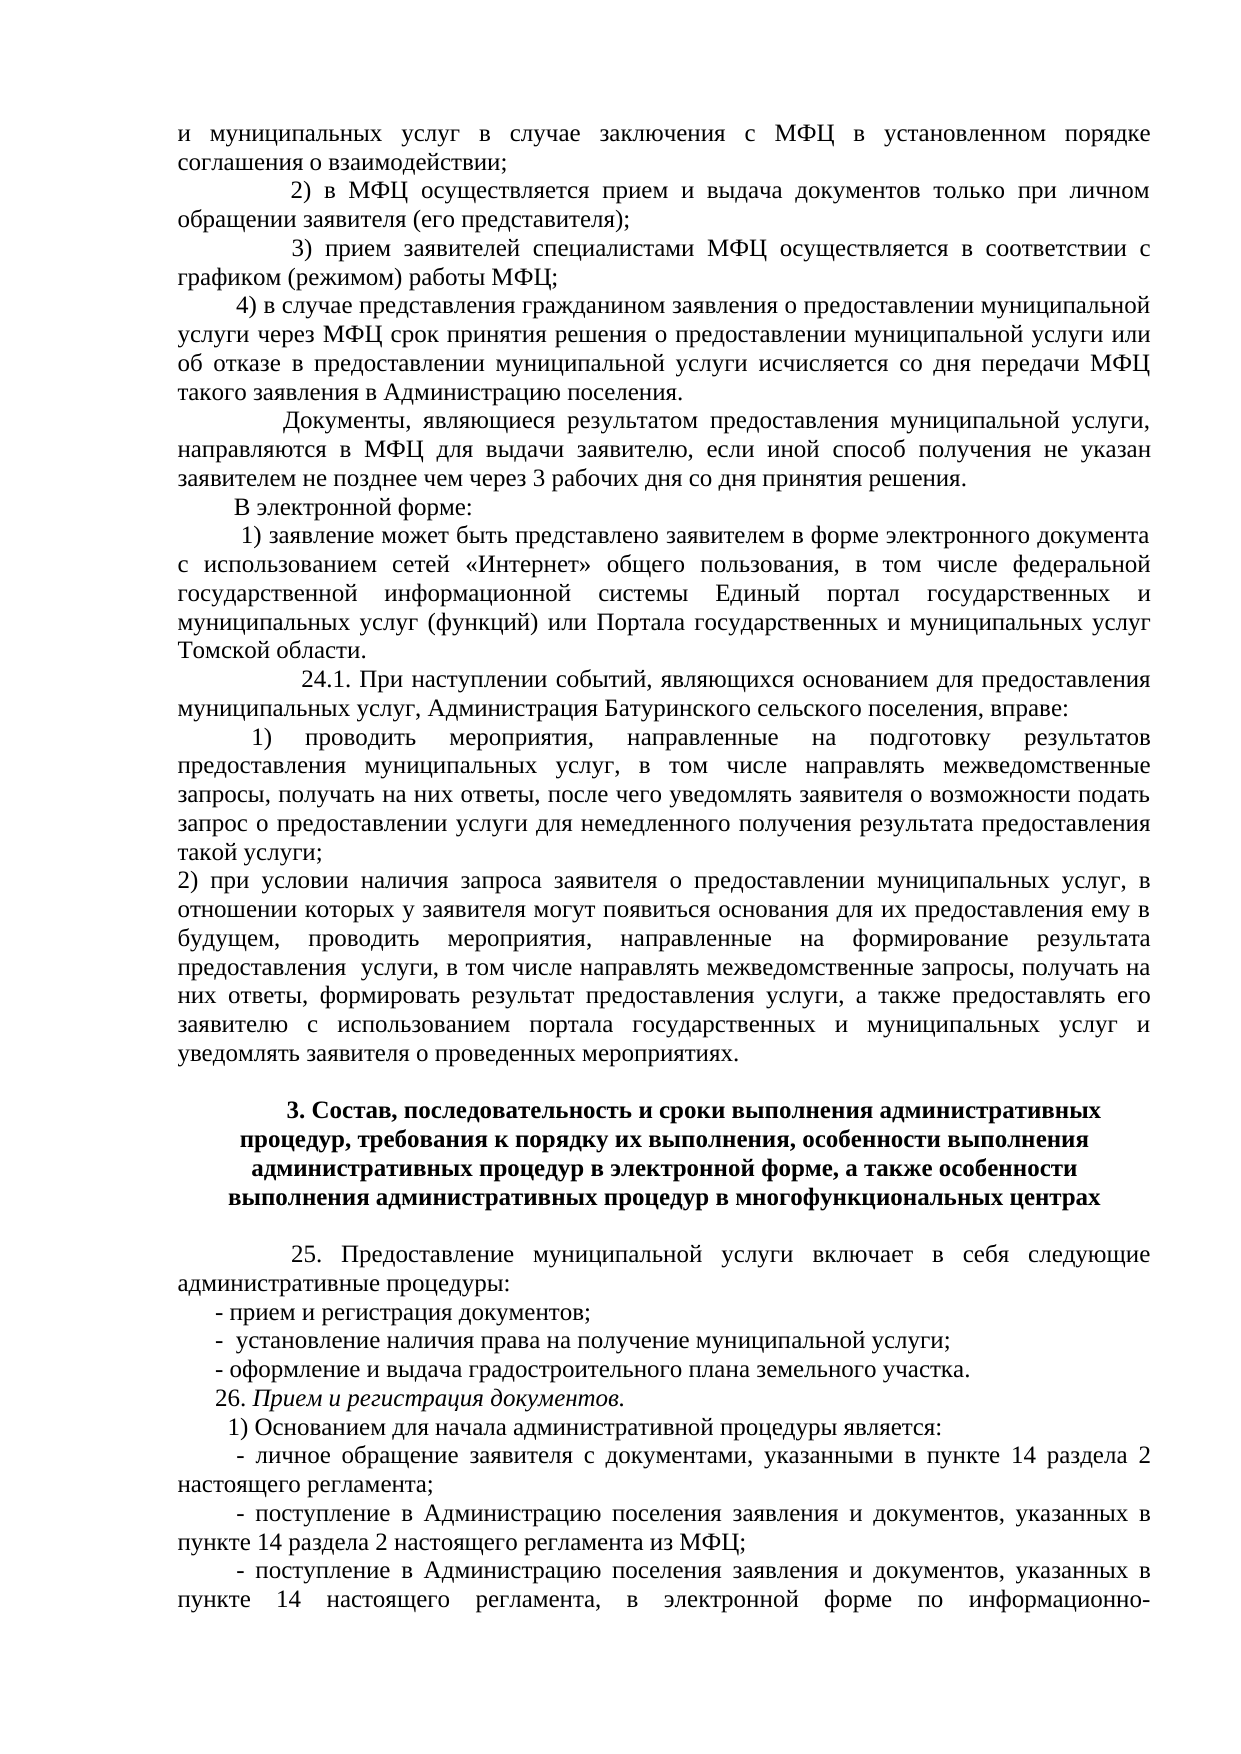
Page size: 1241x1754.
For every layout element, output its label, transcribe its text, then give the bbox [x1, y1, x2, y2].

text - установление наличия права на получение муниципальной услуги; [177, 1326, 1152, 1354]
text 1) заявление может быть представлено заявителем в форме электронного документа с использованием сетей «Интернет» общего пользования, в том числе федеральной государственной информационной системы Единый портал государственных и муниципальных услуг (функций) или Портала государственных и муниципальных услуг Томской области. [177, 521, 1152, 664]
text - прием и регистрация документов; [177, 1297, 1152, 1326]
text 2) в МФЦ осуществляется прием и выдача документов только при личном обращении заявителя (его представителя); [177, 176, 1152, 233]
text 24.1. При наступлении событий, являющихся основанием для предоставления муниципальных услуг, Администрация Батуринского сельского поселения, вправе: [177, 664, 1152, 722]
text 3. Состав, последовательность и сроки выполнения административных процедур, требования к порядку их выполнения, особенности выполнения административных процедур в электронной форме, а также особенности выполнения административных процедур в многофункциональных центрах [177, 1096, 1152, 1211]
text Документы, являющиеся результатом предоставления муниципальной услуги, направляются в МФЦ для выдачи заявителю, если иной способ получения не указан заявителем не позднее чем через 3 рабочих дня со дня принятия решения. [177, 406, 1152, 492]
text 26. Прием и регистрация документов. [177, 1383, 1152, 1412]
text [177, 118, 1152, 176]
text - поступление в Администрацию поселения заявления и документов, указанных в пункте 14 раздела 2 настоящего регламента из МФЦ; [177, 1498, 1152, 1556]
text 1) проводить мероприятия, направленные на подготовку результатов предоставления муниципальных услуг, в том числе направлять межведомственные запросы, получать на них ответы, после чего уведомлять заявителя о возможности подать запрос о предоставлении услуги для немедленного получения результата предоставления такой услуги; [177, 722, 1152, 866]
text - личное обращение заявителя с документами, указанными в пункте 14 раздела 2 настоящего регламента; [177, 1441, 1152, 1498]
text В электронной форме: [177, 492, 1152, 521]
text 2) при условии наличия запроса заявителя о предоставлении муниципальных услуг, в отношении которых у заявителя могут появиться основания для их предоставления ему в будущем, проводить мероприятия, направленные на формирование результата предоставления услуги, в том числе направлять межведомственные запросы, получать на них ответы, формировать результат предоставления услуги, а также предоставлять его заявителю с использованием портала государственных и муниципальных услуг и уведомлять заявителя о проведенных мероприятиях. [177, 866, 1152, 1067]
text 4) в случае представления гражданином заявления о предоставлении муниципальной услуги через МФЦ срок принятия решения о предоставлении муниципальной услуги или об отказе в предоставлении муниципальной услуги исчисляется со дня передачи МФЦ такого заявления в Администрацию поселения. [177, 291, 1152, 406]
text 1) Основанием для начала административной процедуры является: [177, 1412, 1152, 1441]
text 25. Предоставление муниципальной услуги включает в себя следующие административные процедуры: [177, 1239, 1152, 1297]
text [177, 1556, 1152, 1613]
text 3) прием заявителей специалистами МФЦ осуществляется в соответствии с графиком (режимом) работы МФЦ; [177, 233, 1152, 291]
text - оформление и выдача градостроительного плана земельного участка. [177, 1354, 1152, 1383]
